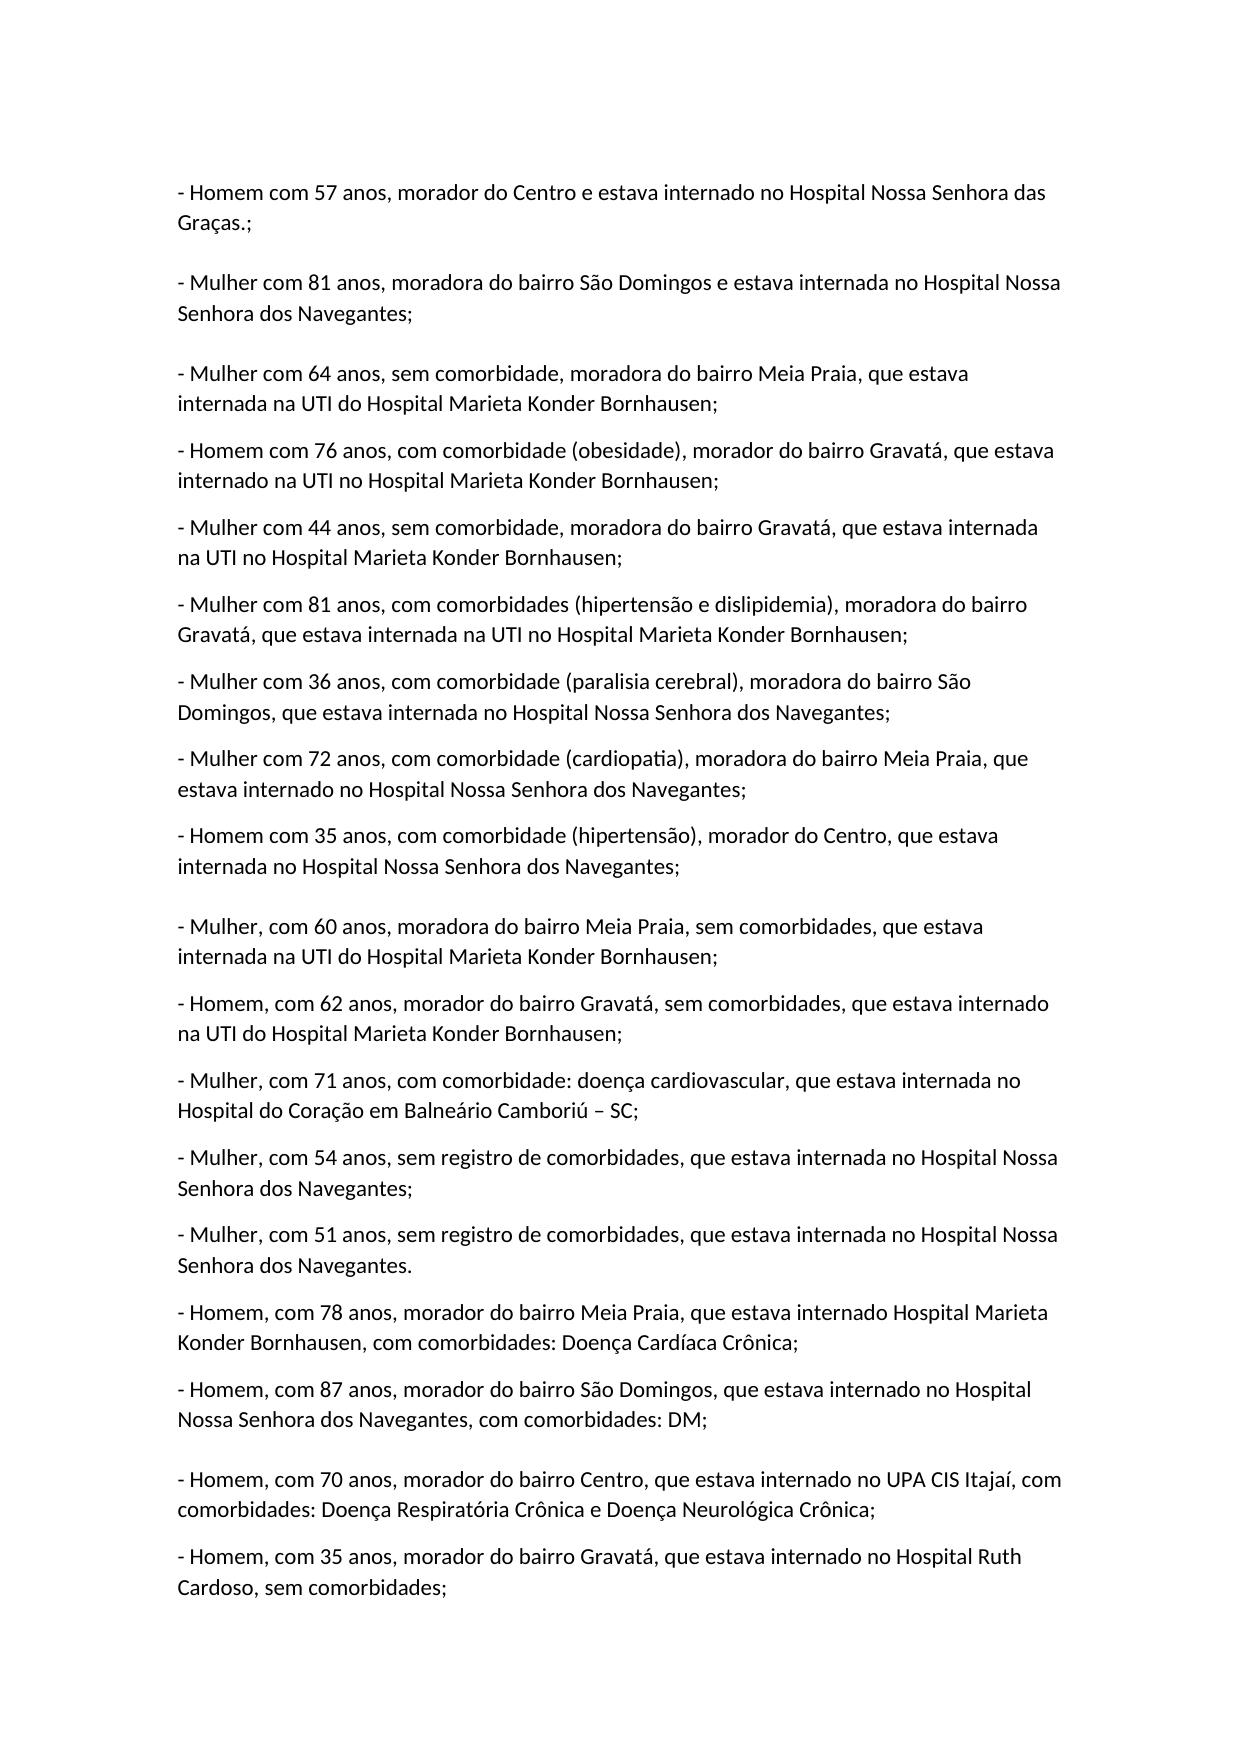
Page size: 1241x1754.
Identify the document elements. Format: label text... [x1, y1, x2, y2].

text - Mulher, com 71 anos, com comorbidade: doença cardiovascular, que estava internada no Hospital do Coração em Balneário Camboriú – SC; [177, 1066, 1063, 1124]
text - Mulher com 81 anos, com comorbidades (hipertensão e dislipidemia), moradora do bairro Gravatá, que estava internada na UTI no Hospital Marieta Konder Bornhausen; [177, 590, 1063, 648]
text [177, 148, 1063, 417]
text - Mulher, com 54 anos, sem registro de comorbidades, que estava internada no Hospital Nossa Senhora dos Navegantes; [177, 1143, 1063, 1202]
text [177, 1542, 1063, 1601]
text - Homem, com 62 anos, morador do bairro Gravatá, sem comorbidades, que estava internado na UTI do Hospital Marieta Konder Bornhausen; [177, 989, 1063, 1047]
text - Mulher com 36 anos, com comorbidade (paralisia cerebral), moradora do bairro São Domingos, que estava internada no Hospital Nossa Senhora dos Navegantes; [177, 667, 1063, 726]
text - Homem com 76 anos, com comorbidade (obesidade), morador do bairro Gravatá, que estava internado na UTI no Hospital Marieta Konder Bornhausen; [177, 436, 1063, 494]
text - Homem com 35 anos, com comorbidade (hipertensão), morador do Centro, que estava internada no Hospital Nossa Senhora dos Navegantes; - Mulher, com 60 anos, moradora do bairro Meia Praia, sem comorbidades, que estava internada na UTI do Hospital Marieta Konder Bornhausen; [177, 822, 1063, 970]
text - Homem, com 87 anos, morador do bairro São Domingos, que estava internado no Hospital Nossa Senhora dos Navegantes, com comorbidades: DM; - Homem, com 70 anos, morador do bairro Centro, que estava internado no UPA CIS Itajaí, com comorbidades: Doença Respiratória Crônica e Doença Neurológica Crônica; [177, 1375, 1063, 1523]
text - Homem, com 78 anos, morador do bairro Meia Praia, que estava internado Hospital Marieta Konder Bornhausen, com comorbidades: Doença Cardíaca Crônica; [177, 1298, 1063, 1356]
text - Mulher com 44 anos, sem comorbidade, moradora do bairro Gravatá, que estava internada na UTI no Hospital Marieta Konder Bornhausen; [177, 513, 1063, 571]
text - Mulher com 72 anos, com comorbidade (cardiopatia), moradora do bairro Meia Praia, que estava internado no Hospital Nossa Senhora dos Navegantes; [177, 744, 1063, 803]
text - Mulher, com 51 anos, sem registro de comorbidades, que estava internada no Hospital Nossa Senhora dos Navegantes. [177, 1221, 1063, 1279]
